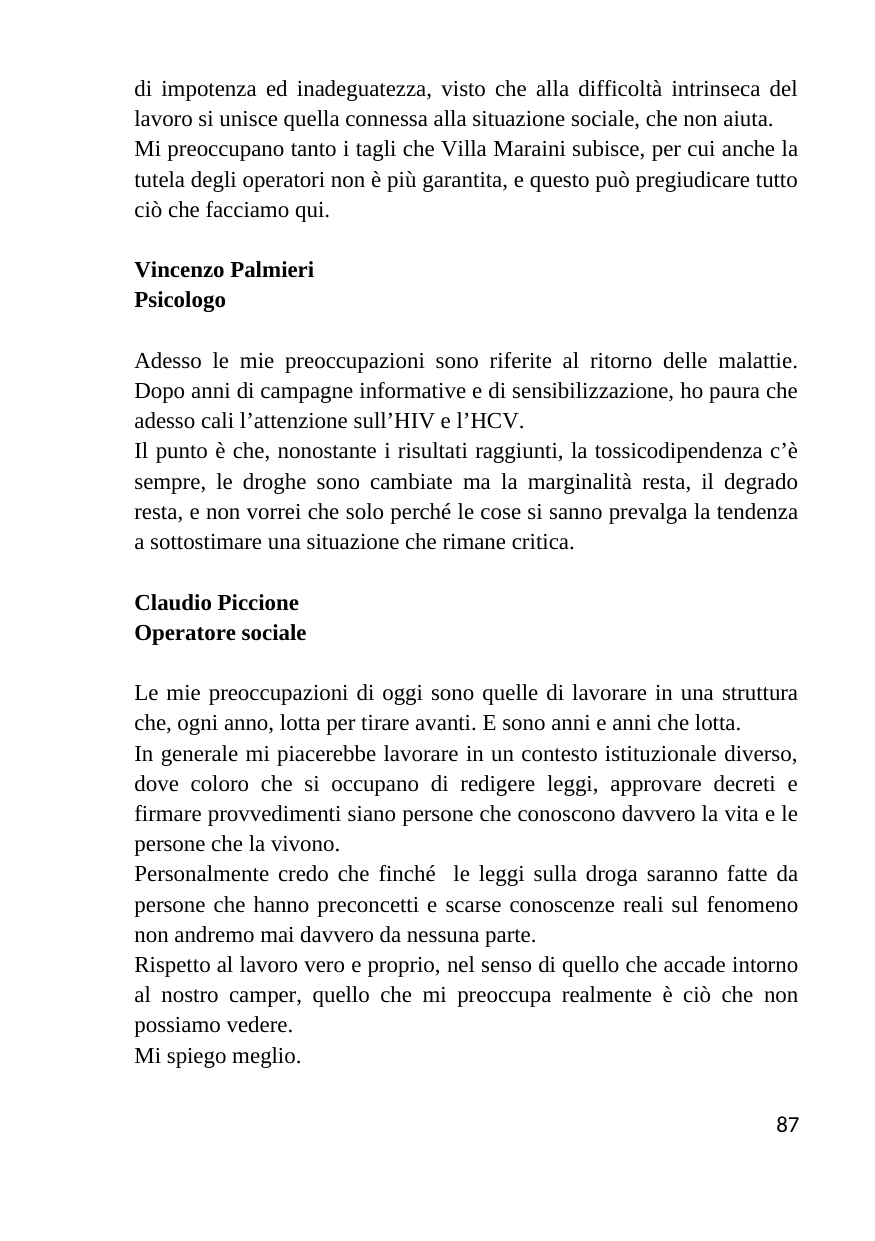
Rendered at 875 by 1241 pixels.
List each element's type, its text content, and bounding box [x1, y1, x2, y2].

text Mi preoccupano tanto i tagli che Villa Maraini subisce, per cui anche la tutela degli operatori non è più garantita, e questo può pregiudicare tutto ciò che facciamo qui. [134, 135, 799, 222]
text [134, 75, 799, 132]
list Mi spiego meglio. [134, 1042, 799, 1068]
list In generale mi piacerebbe lavorare in un contesto istituzionale diverso, dove coloro che si occupano di redigere leggi, approvare decreti e firmare provvedimenti siano persone che conoscono davvero la vita e le persone che la vivono. [134, 739, 799, 857]
list Personalmente credo che finché le leggi sulla droga saranno fatte da persone che hanno preconcetti e scarse conoscenze reali sul fenomeno non andremo mai davvero da nessuna parte. [134, 860, 799, 947]
text Il punto è che, nonostante i risultati raggiunti, la tossicodipendenza c’è sempre, le droghe sono cambiate ma la marginalità resta, il degrado resta, e non vorrei che solo perché le cose si sanno prevalga la tendenza a sottostimare una situazione che rimane critica. [134, 437, 799, 554]
text Adesso le mie preoccupazioni sono riferite al ritorno delle malattie. Dopo anni di campagne informative e di sensibilizzazione, ho paura che adesso cali l’attenzione sull’HIV e l’HCV. [134, 347, 799, 434]
text Psicologo [134, 286, 799, 313]
text Vincenzo Palmieri [134, 256, 799, 283]
text Claudio Piccione [134, 588, 799, 615]
text Operatore sociale [134, 619, 799, 645]
list Rispetto al lavoro vero e proprio, nel senso di quello che accade intorno al nostro camper, quello che mi preoccupa realmente è ciò che non possiamo vedere. [134, 951, 799, 1038]
text Le mie preoccupazioni di oggi sono quelle di lavorare in una struttura che, ogni anno, lotta per tirare avanti. E sono anni e anni che lotta. [134, 679, 799, 736]
